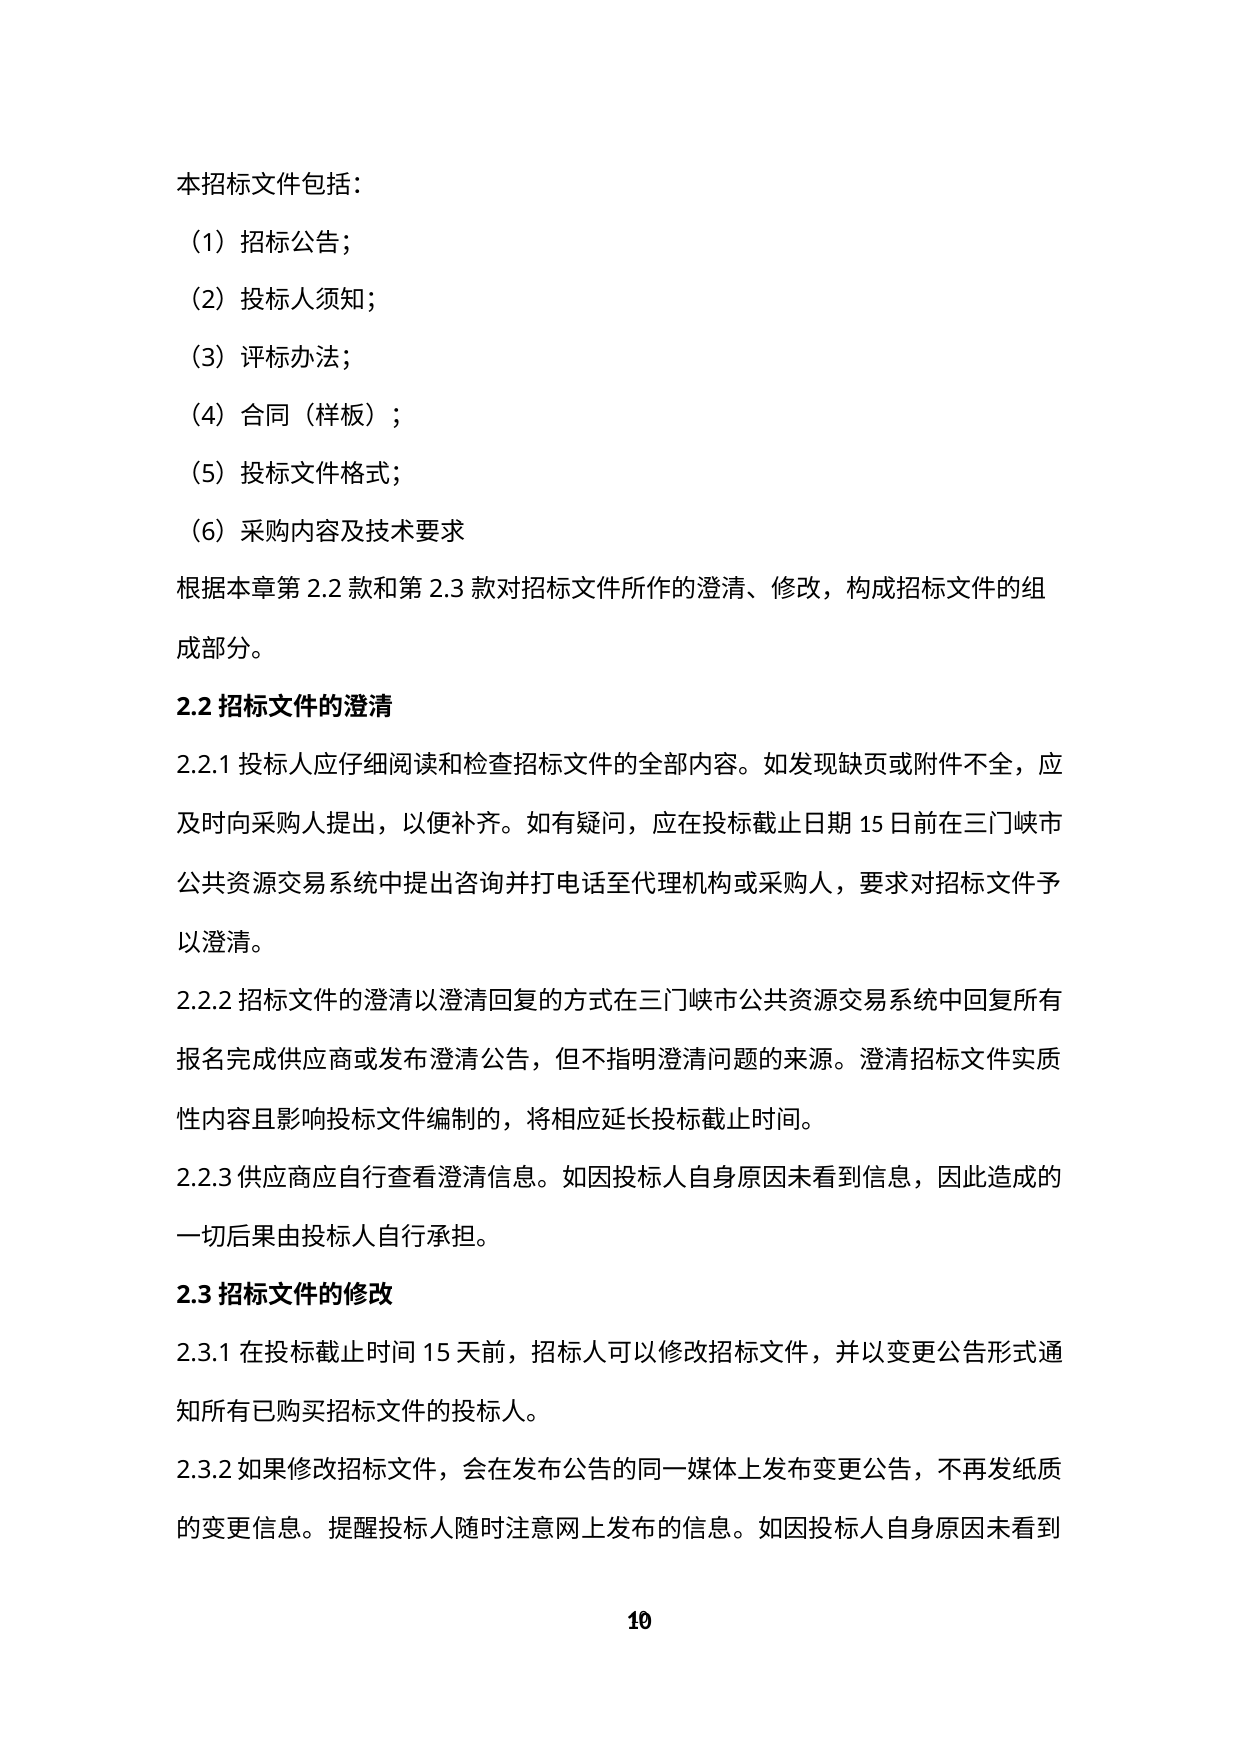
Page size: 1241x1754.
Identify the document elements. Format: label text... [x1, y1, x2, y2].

list 2.2.1 投标人应仔细阅读和检查招标文件的全部内容。如发现缺页或附件不全，应及时向采购人提出，以便补齐。如有疑问，应在投标截止日期15日前在三门峡市公共资源交易系统中提出咨询并打电话至代理机构或采购人，要求对招标文件予以澄清。 [176, 742, 1064, 961]
text （2）投标人须知； [176, 278, 1064, 318]
list 2.2.2 招标文件的澄清以澄清回复的方式在三门峡市公共资源交易系统中回复所有报名完成供应商或发布澄清公告，但不指明澄清问题的来源。澄清招标文件实质性内容且影响投标文件编制的，将相应延长投标截止时间。 [176, 979, 1064, 1137]
text 2.2 招标文件的澄清 [176, 684, 1064, 724]
text （6）采购内容及技术要求 [176, 509, 1064, 549]
list 2.2.3供应商应自行查看澄清信息。如因投标人自身原因未看到信息，因此造成的一切后果由投标人自行承担。 [176, 1155, 1064, 1254]
text 2.3 招标文件的修改 [176, 1273, 1064, 1312]
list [176, 1448, 1064, 1547]
text （3）评标办法； [176, 336, 1064, 376]
text （4）合同（样板）； [176, 394, 1064, 433]
text 本招标文件包括： [176, 163, 1064, 202]
text （1）招标公告； [176, 220, 1064, 260]
text （5）投标文件格式； [176, 452, 1064, 491]
list 2.3.1 在投标截止时间15天前，招标人可以修改招标文件，并以变更公告形式通知所有已购买招标文件的投标人。 [176, 1331, 1064, 1430]
text 根据本章第 2.2 款和第 2.3 款对招标文件所作的澄清、修改，构成招标文件的组成部分。 [176, 567, 1064, 666]
